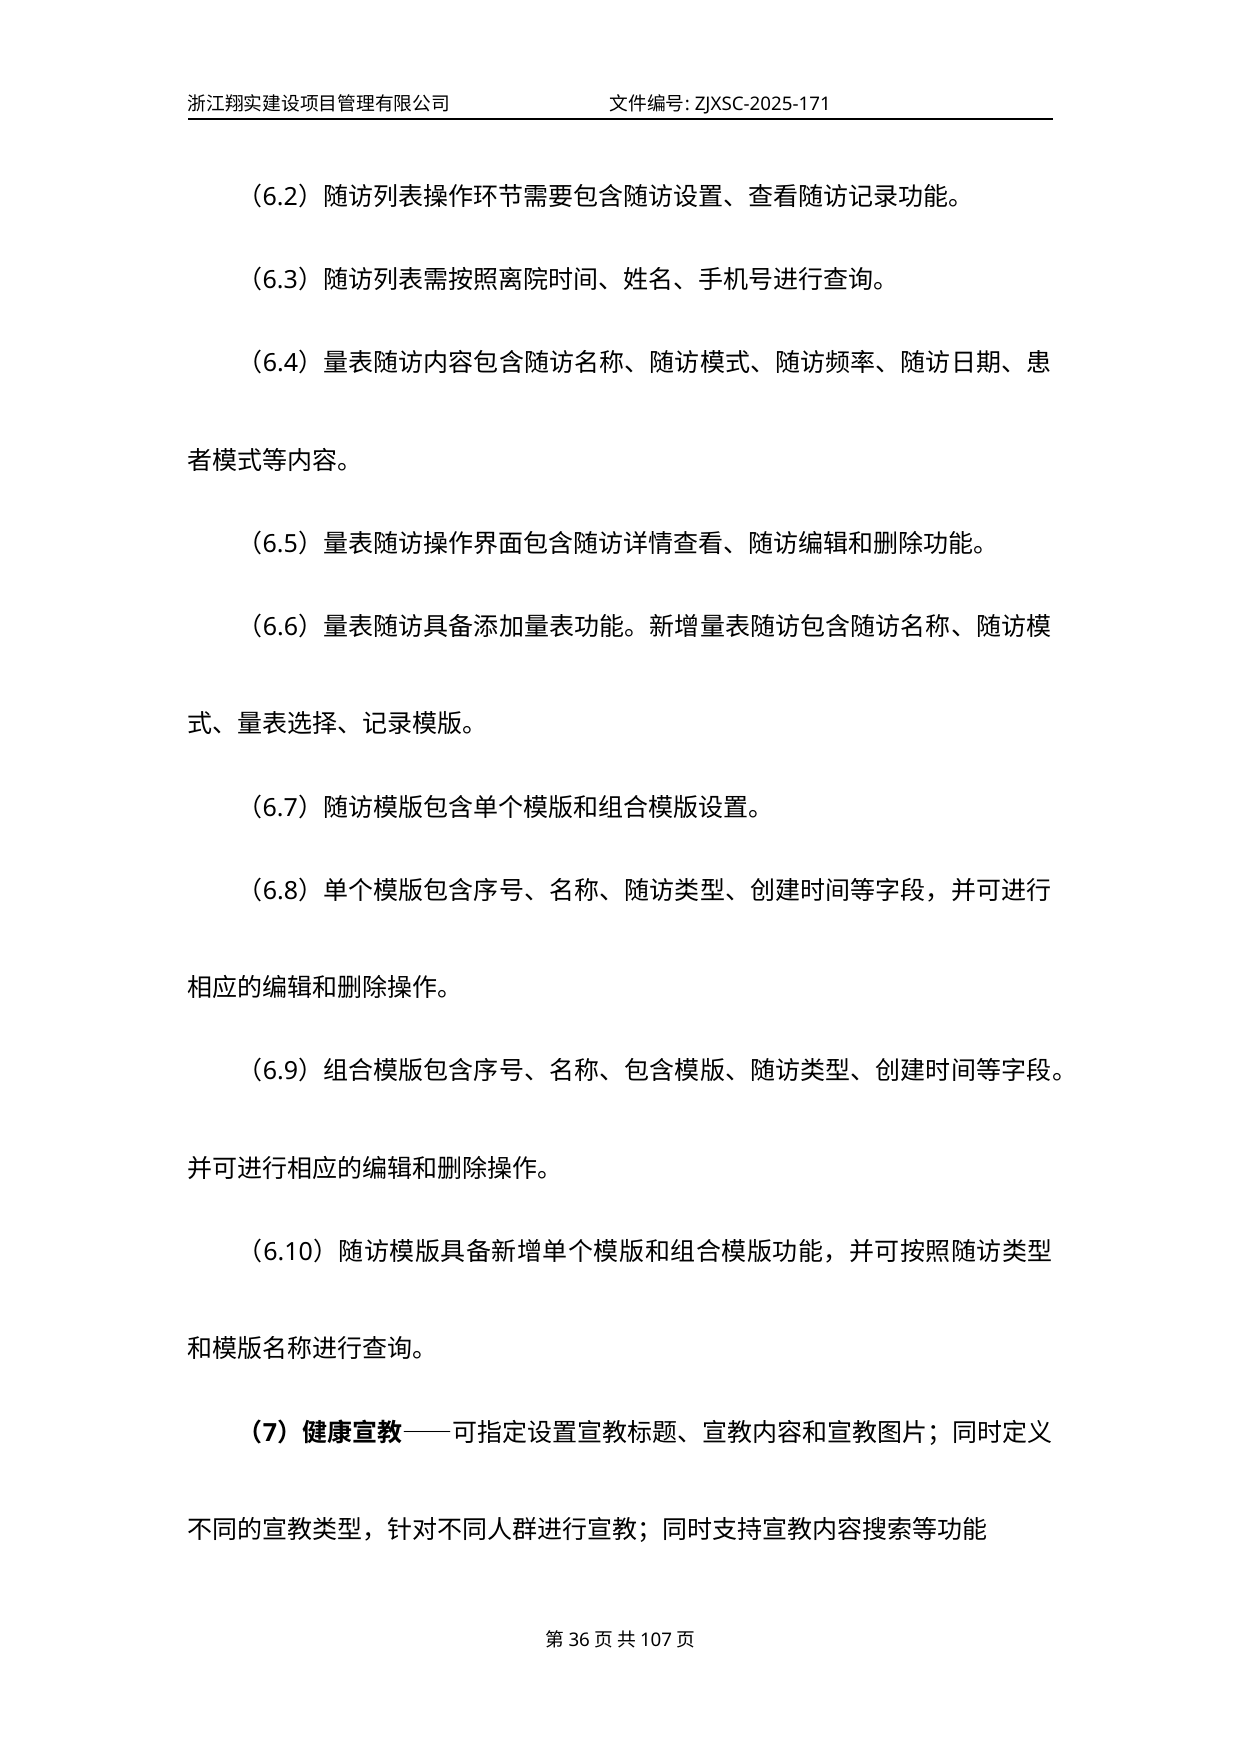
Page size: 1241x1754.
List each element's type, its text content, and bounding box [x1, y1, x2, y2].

text （6.3）随访列表需按照离院时间、姓名、手机号进行查询。 [187, 245, 1053, 310]
text （6.4）量表随访内容包含随访名称、随访模式、随访频率、随访日期、患者模式等内容。 [187, 328, 1053, 491]
text （6.9）组合模版包含序号、名称、包含模版、随访类型、创建时间等字段。并可进行相应的编辑和删除操作。 [187, 1036, 1053, 1199]
text （6.5）量表随访操作界面包含随访详情查看、随访编辑和删除功能。 [187, 509, 1053, 574]
text （6.8）单个模版包含序号、名称、随访类型、创建时间等字段，并可进行相应的编辑和删除操作。 [187, 856, 1053, 1018]
text （6.10）随访模版具备新增单个模版和组合模版功能，并可按照随访类型和模版名称进行查询。 [187, 1217, 1053, 1379]
text （6.6）量表随访具备添加量表功能。新增量表随访包含随访名称、随访模式、量表选择、记录模版。 [187, 592, 1053, 754]
text （6.2）随访列表操作环节需要包含随访设置、查看随访记录功能。 [187, 162, 1053, 227]
text （7）健康宣教——可指定设置宣教标题、宣教内容和宣教图片；同时定义不同的宣教类型，针对不同人群进行宣教；同时支持宣教内容搜索等功能 [187, 1398, 1053, 1560]
text （6.7）随访模版包含单个模版和组合模版设置。 [187, 773, 1053, 838]
